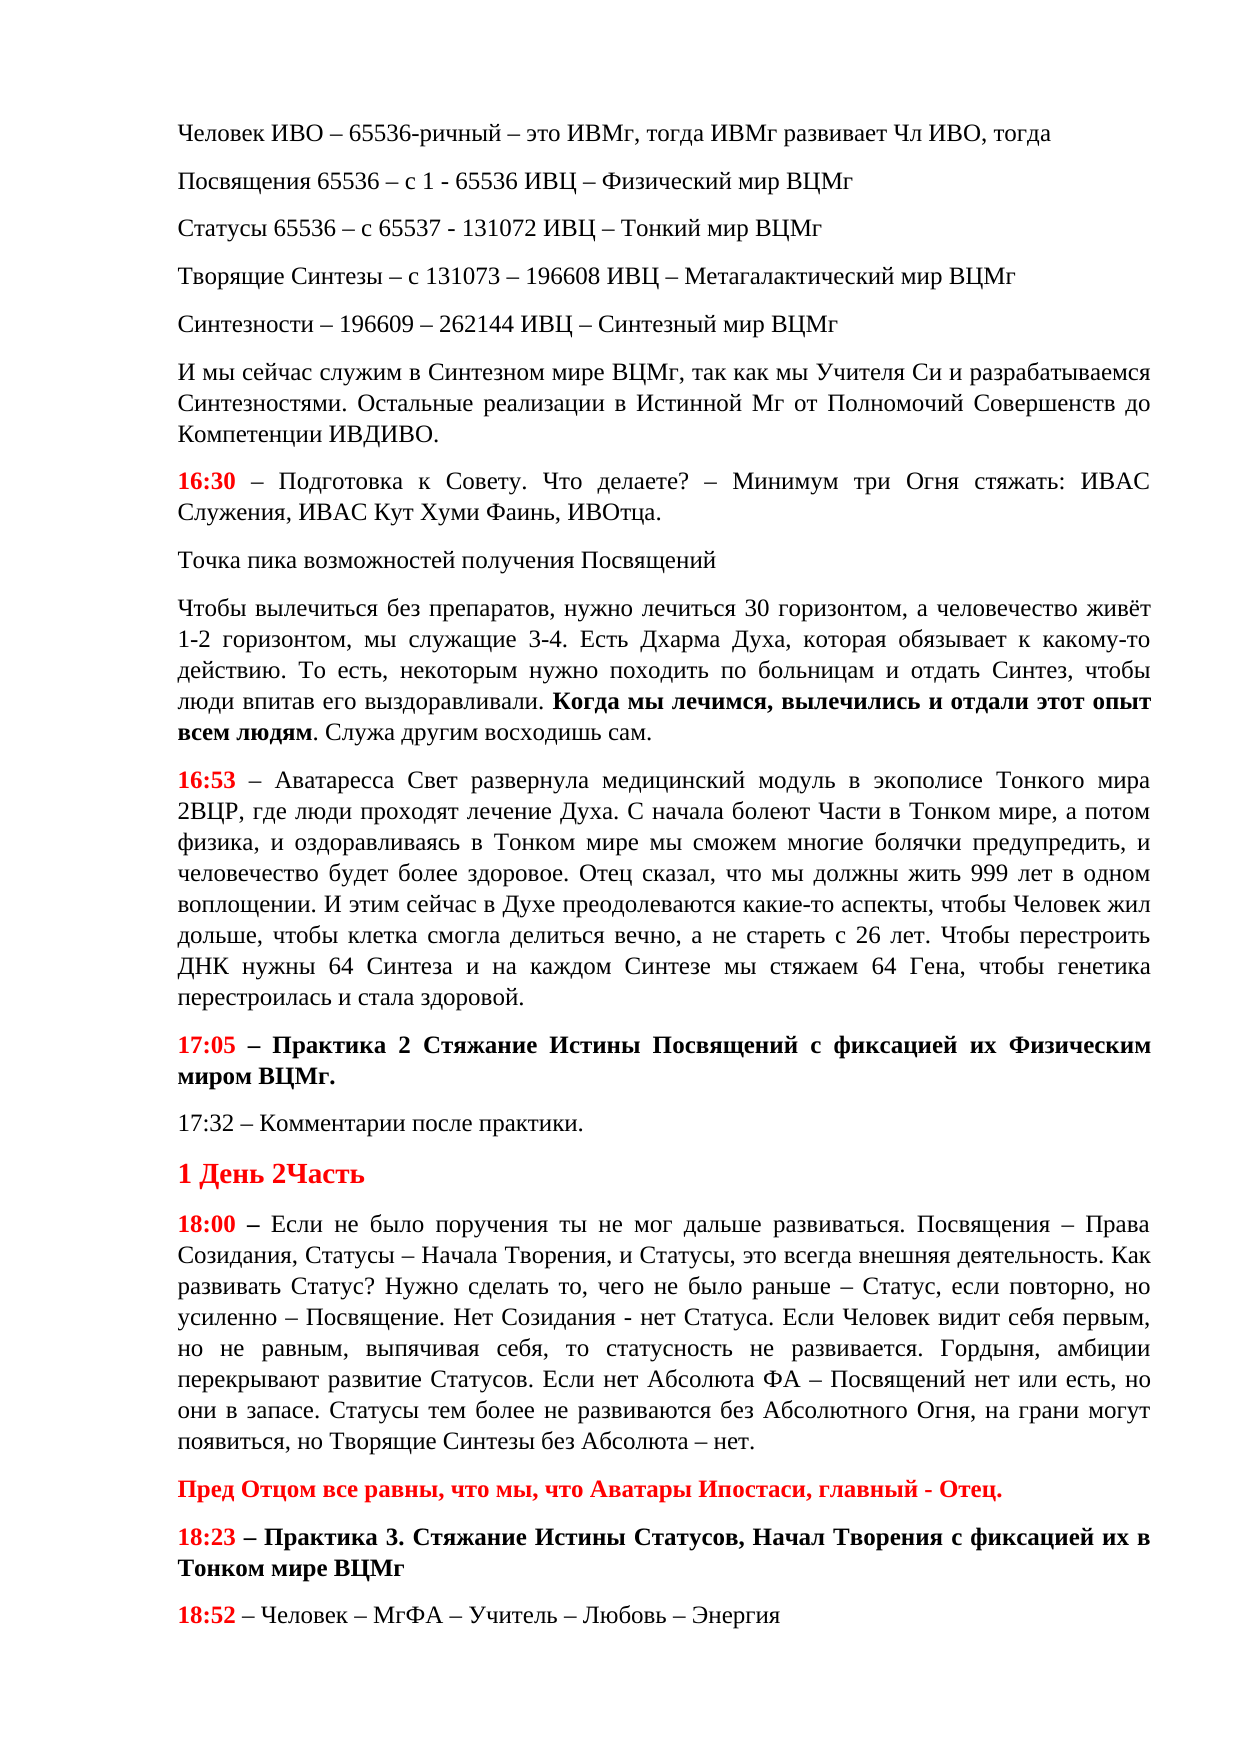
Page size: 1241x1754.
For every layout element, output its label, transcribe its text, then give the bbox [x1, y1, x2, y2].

text 18:23 – Практика 3. Стяжание Истины Статусов, Начал Творения с фиксацией их в Тонком мире ВЦМг [177, 1522, 1152, 1582]
text 18:52 – Человек – МгФА – Учитель – Любовь – Энергия [177, 1601, 1152, 1629]
text Синтезности – 196609 – 262144 ИВЦ – Синтезный мир ВЦМг [177, 309, 1152, 338]
text Точка пика возможностей получения Посвящений [177, 545, 1152, 574]
text 17:32 – Комментарии после практики. [177, 1108, 1152, 1137]
text 17:05 – Практика 2 Стяжание Истины Посвящений с фиксацией их Физическим миром ВЦМг. [177, 1030, 1152, 1089]
text 16:53 – Аватаресса Свет развернула медицинский модуль в экополисе Тонкого мира 2ВЦР, где люди проходят лечение Духа. С начала болеют Части в Тонком мире, а потом физика, и оздоравливаясь в Тонком мире мы сможем многие болячки предупредить, и человечество будет более здоровое. Отец сказал, что мы должны жить 999 лет в одном воплощении. И этим сейчас в Духе преодолеваются какие-то аспекты, чтобы Человек жил дольше, чтобы клетка смогла делиться вечно, а не стареть с 26 лет. Чтобы перестроить ДНК нужны 64 Синтеза и на каждом Синтезе мы стяжаем 64 Гена, чтобы генетика перестроилась и стала здоровой. [177, 765, 1152, 1011]
text Творящие Синтезы – с 131073 – 196608 ИВЦ – Метагалактический мир ВЦМг [177, 261, 1152, 290]
text 18:00 – Если не было поручения ты не мог дальше развиваться. Посвящения – Права Созидания, Статусы – Начала Творения, и Статусы, это всегда внешняя деятельность. Как развивать Статус? Нужно сделать то, чего не было раньше – Статус, если повторно, но усиленно – Посвящение. Нет Созидания - нет Статуса. Если Человек видит себя первым, но не равным, выпячивая себя, то статусность не развивается. Гордыня, амбиции перекрывают развитие Статусов. Если нет Абсолюта ФА – Посвящений нет или есть, но они в запасе. Статусы тем более не развиваются без Абсолютного Огня, на грани могут появиться, но Творящие Синтезы без Абсолюта – нет. [177, 1209, 1152, 1455]
text И мы сейчас служим в Синтезном мире ВЦМг, так как мы Учителя Си и разрабатываемся Синтезностями. Остальные реализации в Истинной Мг от Полномочий Совершенств до Компетенции ИВДИВО. [177, 357, 1152, 447]
text Статусы 65536 – с 65537 - 131072 ИВЦ – Тонкий мир ВЦМг [177, 213, 1152, 242]
text Чтобы вылечиться без препаратов, нужно лечиться 30 горизонтом, а человечество живёт 1-2 горизонтом, мы служащие 3-4. Есть Дхарма Духа, которая обязывает к какому-то действию. То есть, некоторым нужно походить по больницам и отдать Синтез, чтобы люди впитав его выздоравливали. Когда мы лечимся, вылечились и отдали этот опыт всем людям. Служа другим восходишь сам. [177, 593, 1152, 746]
text Человек ИВО – 65536-ричный – это ИВМг, тогда ИВМг развивает Чл ИВО, тогда [177, 118, 1152, 147]
text Пред Отцом все равны, что мы, что Аватары Ипостаси, главный - Отец. [177, 1474, 1152, 1503]
text Посвящения 65536 – с 1 - 65536 ИВЦ – Физический мир ВЦМг [177, 166, 1152, 194]
text 16:30 – Подготовка к Совету. Что делаете? – Минимум три Огня стяжать: ИВАС Служения, ИВАС Кут Хуми Фаинь, ИВОтца. [177, 466, 1152, 526]
text 1 День 2Часть [177, 1156, 1152, 1190]
